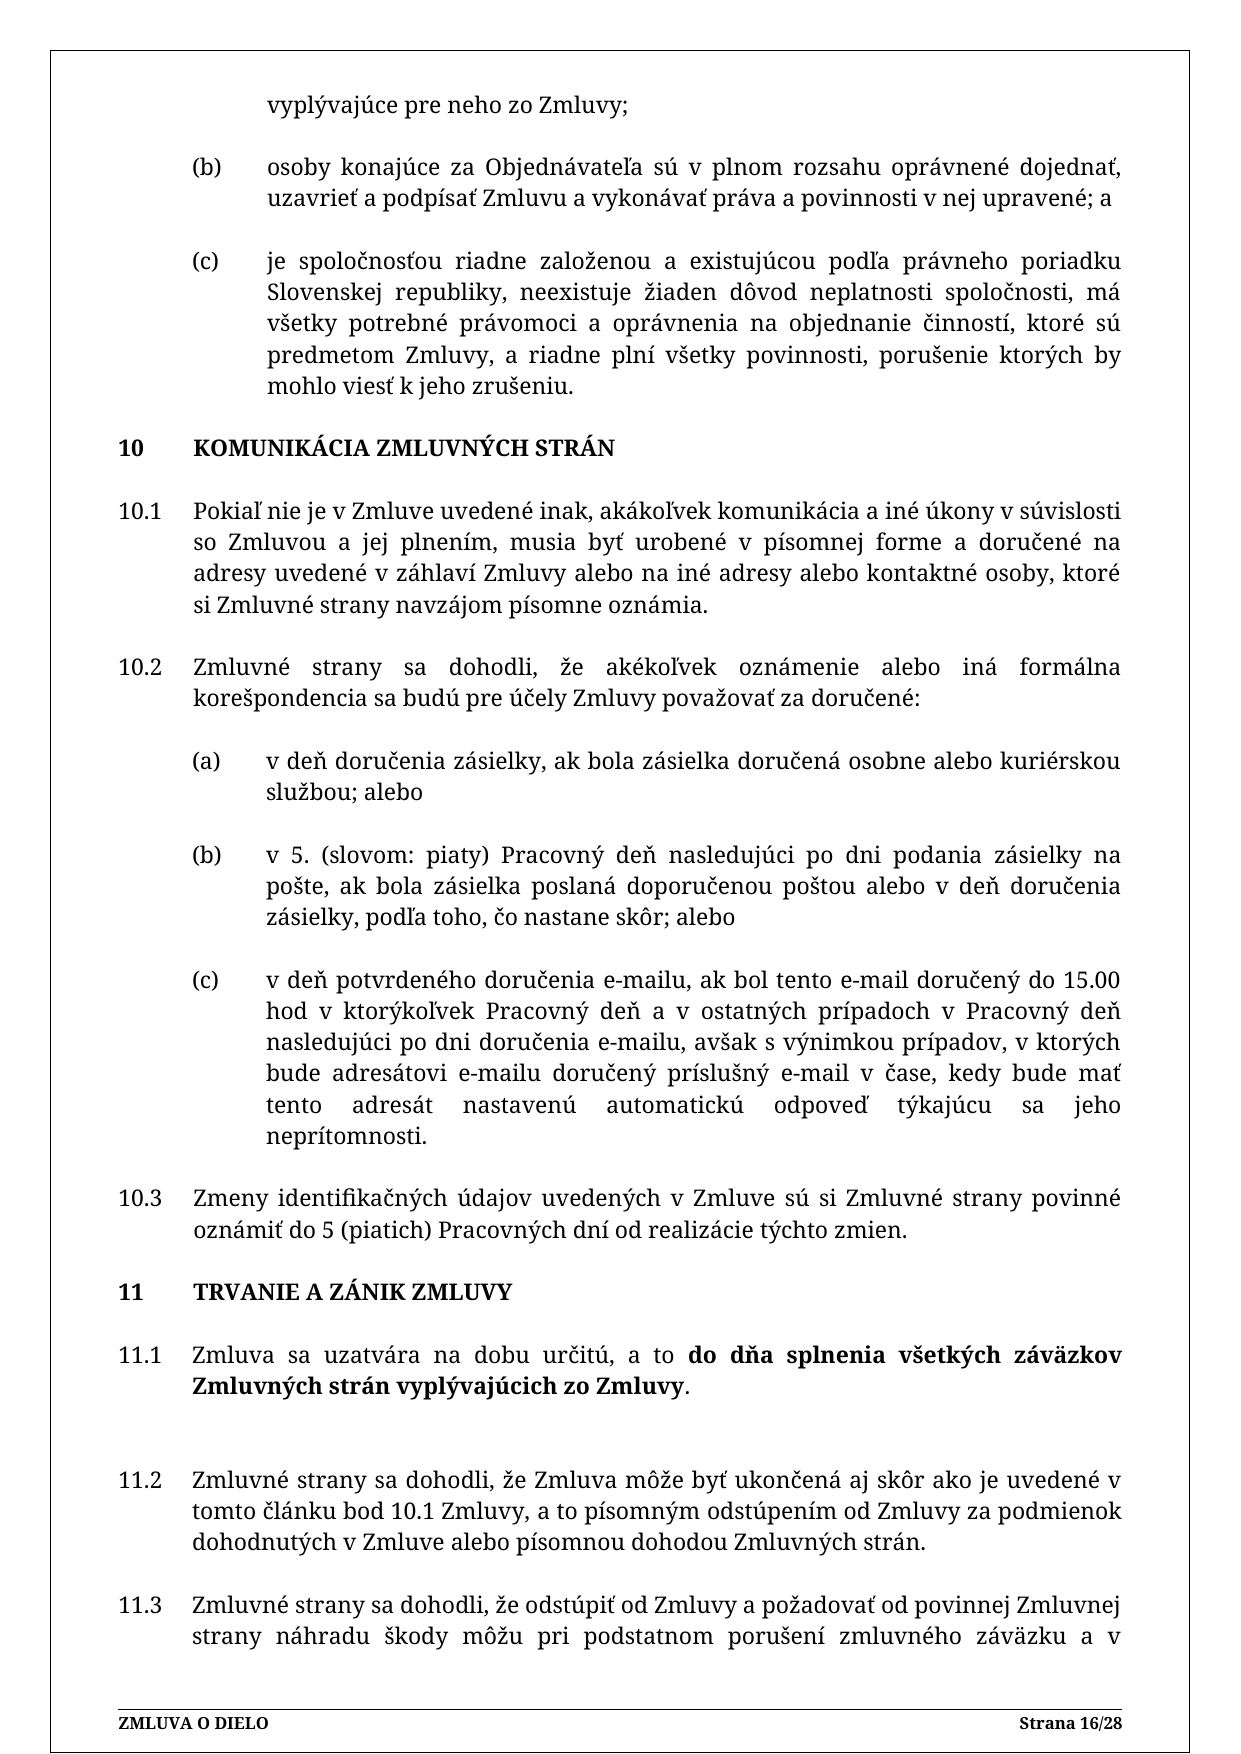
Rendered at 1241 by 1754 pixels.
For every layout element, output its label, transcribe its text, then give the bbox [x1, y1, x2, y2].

list v deň potvrdeného doručenia e-mailu, ak bol tento e-mail doručený do 15.00 hod v ktorýkoľvek Pracovný deň a v ostatných prípadoch v Pracovný deň nasledujúci po dni doručenia e-mailu, avšak s výnimkou prípadov, v ktorých bude adresátovi e-mailu doručený príslušný e-mail v čase, kedy bude mať tento adresát nastavenú automatickú odpoveď týkajúcu sa jeho neprítomnosti. [192, 964, 1122, 1151]
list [118, 1589, 1122, 1651]
list je spoločnosťou riadne založenou a existujúcou podľa právneho poriadku Slovenskej republiky, neexistuje žiaden dôvod neplatnosti spoločnosti, má všetky potrebné právomoci a oprávnenia na objednanie činností, ktoré sú predmetom Zmluvy, a riadne plní všetky povinnosti, porušenie ktorých by mohlo viesť k jeho zrušeniu. [192, 245, 1122, 401]
list Zmluvné strany sa dohodli, že akékoľvek oznámenie alebo iná formálna korešpondencia sa budú pre účely Zmluvy považovať za doručené: [118, 651, 1122, 714]
list Zmluvné strany sa dohodli, že Zmluva môže byť ukončená aj skôr ako je uvedené v tomto článku bod 10.1 Zmluvy, a to písomným odstúpením od Zmluvy za podmienok dohodnutých v Zmluve alebo písomnou dohodou Zmluvných strán. [118, 1464, 1122, 1557]
list KOMUNIKÁCIA ZMLUVNÝCH STRÁN [103, 432, 1122, 464]
list Pokiaľ nie je v Zmluve uvedené inak, akákoľvek komunikácia a iné úkony v súvislosti so Zmluvou a jej plnením, musia byť urobené v písomnej forme a doručené na adresy uvedené v záhlaví Zmluvy alebo na iné adresy alebo kontaktné osoby, ktoré si Zmluvné strany navzájom písomne oznámia. [118, 495, 1122, 620]
list osoby konajúce za Objednávateľa sú v plnom rozsahu oprávnené dojednať, uzavrieť a podpísať Zmluvu a vykonávať práva a povinnosti v nej upravené; a [192, 151, 1122, 214]
list Zmluva sa uzatvára na dobu určitú, a to do dňa splnenia všetkých záväzkov Zmluvných strán vyplývajúcich zo Zmluvy. [118, 1339, 1122, 1401]
list Zmeny identifikačných údajov uvedených v Zmluve sú si Zmluvné strany povinné oznámiť do 5 (piatich) Pracovných dní od realizácie týchto zmien. [118, 1182, 1122, 1245]
list TRVANIE A ZÁNIK ZMLUVY [118, 1276, 1122, 1307]
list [192, 89, 1122, 120]
list v 5. (slovom: piaty) Pracovný deň nasledujúci po dni podania zásielky na pošte, ak bola zásielka poslaná doporučenou poštou alebo v deň doručenia zásielky, podľa toho, čo nastane skôr; alebo [192, 839, 1122, 932]
list v deň doručenia zásielky, ak bola zásielka doručená osobne alebo kuriérskou službou; alebo [192, 745, 1122, 807]
